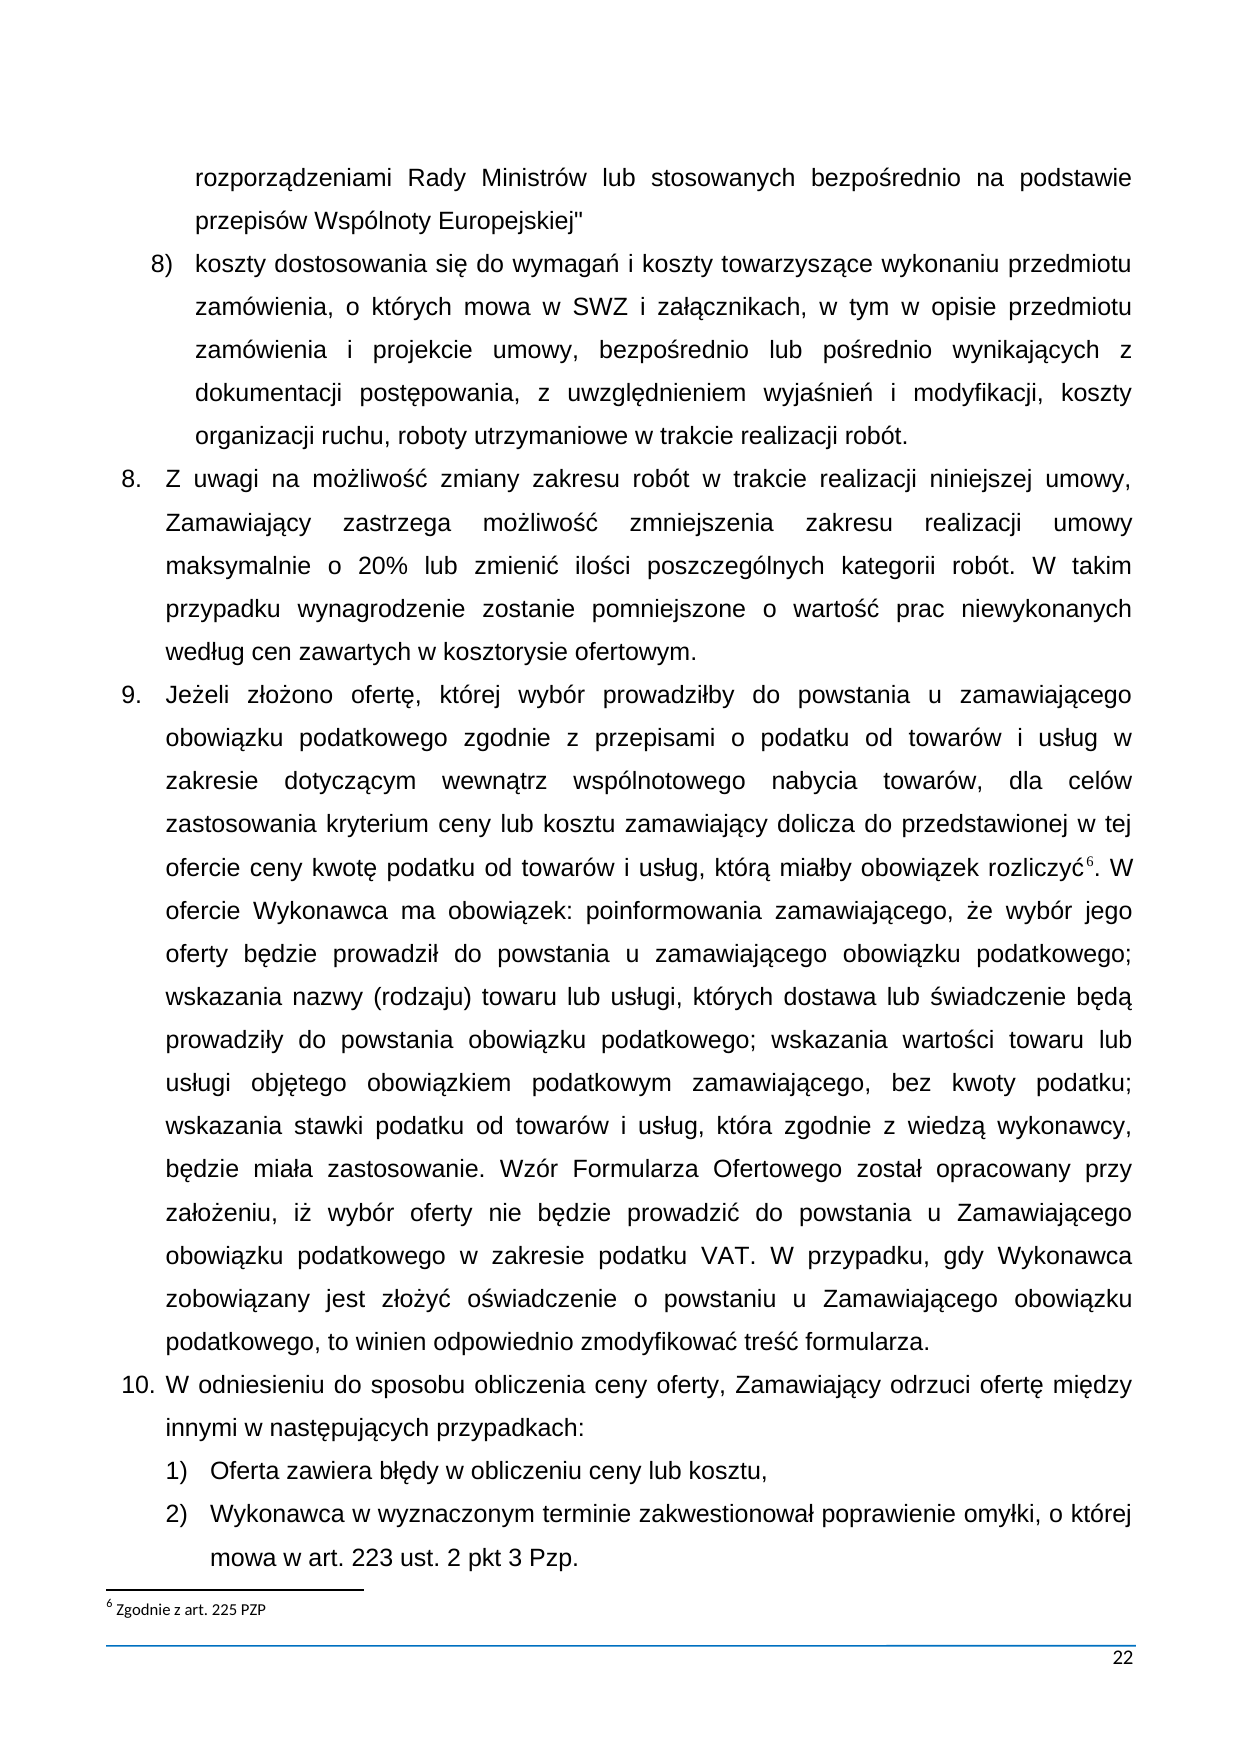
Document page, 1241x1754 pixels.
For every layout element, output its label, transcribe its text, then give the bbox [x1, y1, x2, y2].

list Jeżeli złożono ofertę, której wybór prowadziłby do powstania u zamawiającego obowiązku podatkowego zgodnie z przepisami o podatku od towarów i usług w zakresie dotyczącym wewnątrz wspólnotowego nabycia towarów, dla celów zastosowania kryterium ceny lub kosztu zamawiający dolicza do przedstawionej w tej ofercie ceny kwotę podatku od towarów i usług, którą miałby obowiązek rozliczyć. W ofercie Wykonawca ma obowiązek: poinformowania zamawiającego, że wybór jego oferty będzie prowadził do powstania u zamawiającego obowiązku podatkowego; wskazania nazwy (rodzaju) towaru lub usługi, których dostawa lub świadczenie będą prowadziły do powstania obowiązku podatkowego; wskazania wartości towaru lub usługi objętego obowiązkiem podatkowym zamawiającego, bez kwoty podatku; wskazania stawki podatku od towarów i usług, która zgodnie z wiedzą wykonawcy, będzie miała zastosowanie. Wzór Formularza Ofertowego został opracowany przy założeniu, iż wybór oferty nie będzie prowadzić do powstania u Zamawiającego obowiązku podatkowego w zakresie podatku VAT. W przypadku, gdy Wykonawca zobowiązany jest złożyć oświadczenie o powstaniu u Zamawiającego obowiązku podatkowego, to winien odpowiednio zmodyfikować treść formularza. [121, 680, 1133, 1356]
list W odniesieniu do sposobu obliczenia ceny oferty, Zamawiający odrzuci ofertę między innymi w następujących przypadkach: [121, 1370, 1133, 1442]
list Wykonawca w wyznaczonym terminie zakwestionował poprawienie omyłki, o której mowa w art. 223 ust. 2 pkt 3 Pzp. [165, 1499, 1133, 1571]
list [151, 162, 1133, 234]
list Z uwagi na możliwość zmiany zakresu robót w trakcie realizacji niniejszej umowy, Zamawiający zastrzega możliwość zmniejszenia zakresu realizacji umowy maksymalnie o 20% lub zmienić ilości poszczególnych kategorii robót. W takim przypadku wynagrodzenie zostanie pomniejszone o wartość prac niewykonanych według cen zawartych w kosztorysie ofertowym. [121, 464, 1133, 666]
list Oferta zawiera błędy w obliczeniu ceny lub kosztu, [165, 1456, 1133, 1485]
list koszty dostosowania się do wymagań i koszty towarzyszące wykonaniu przedmiotu zamówienia, o których mowa w SWZ i załącznikach, w tym w opisie przedmiotu zamówienia i projekcie umowy, bezpośrednio lub pośrednio wynikających z dokumentacji postępowania, z uwzględnieniem wyjaśnień i modyfikacji, koszty organizacji ruchu, roboty utrzymaniowe w trakcie realizacji robót. [151, 249, 1133, 450]
